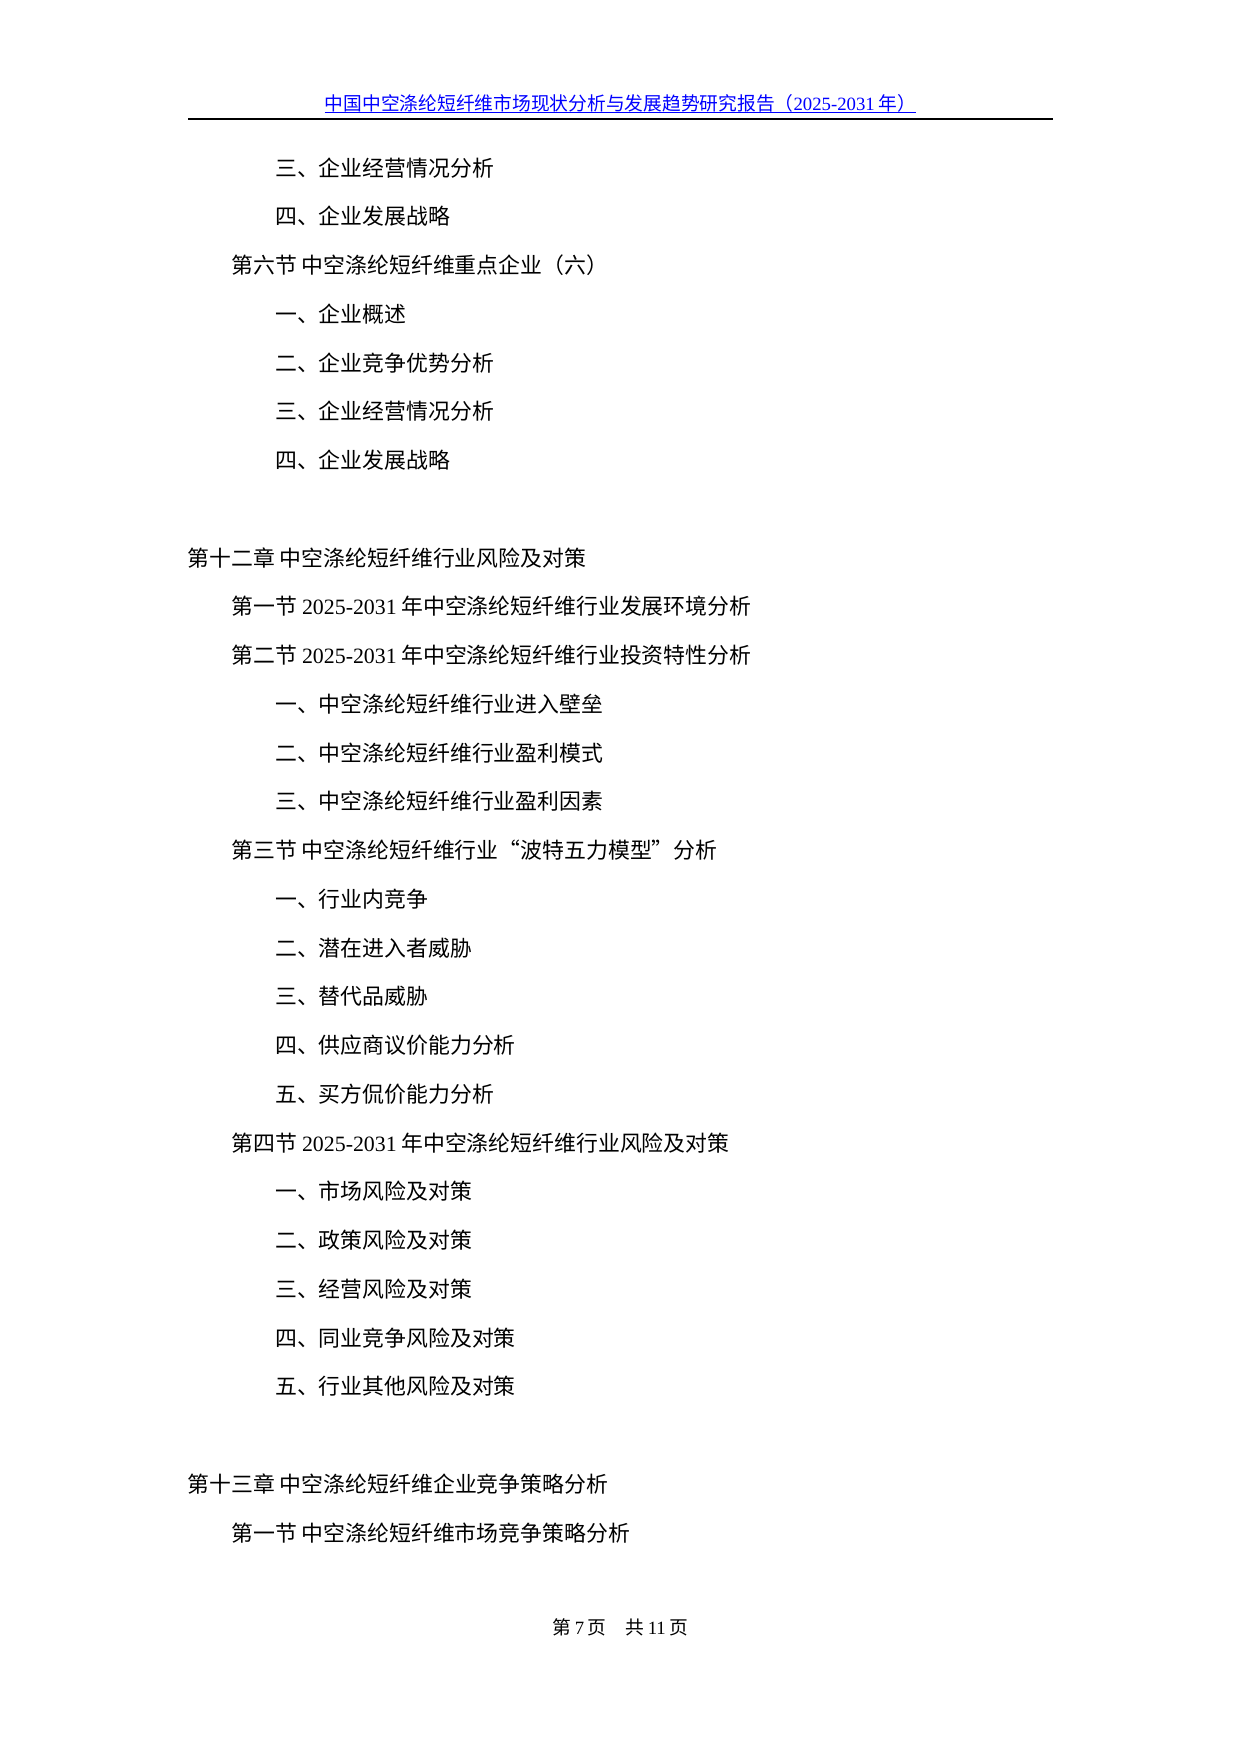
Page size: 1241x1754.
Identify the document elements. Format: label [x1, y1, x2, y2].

text [187, 150, 1053, 1548]
